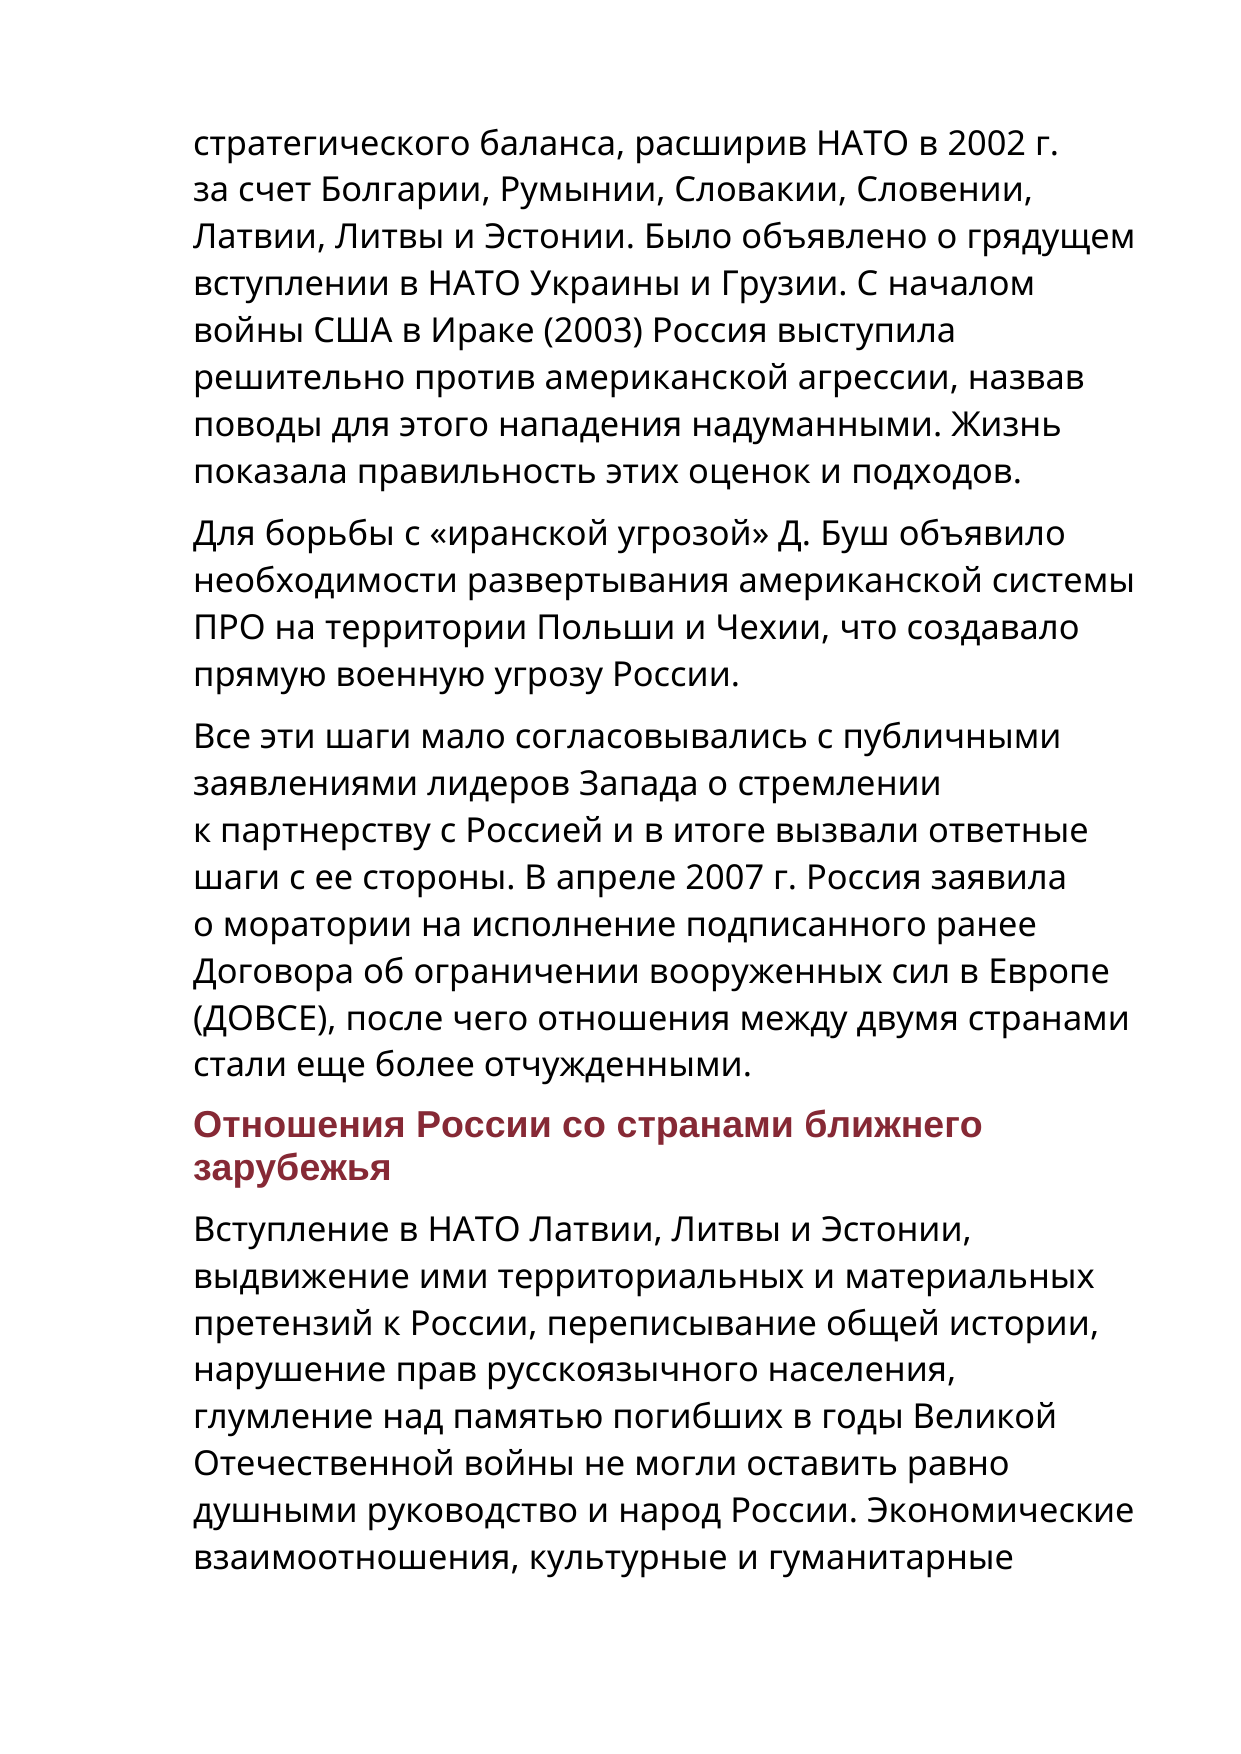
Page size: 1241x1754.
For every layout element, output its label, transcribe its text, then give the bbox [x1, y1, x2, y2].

text Отношения России со странами ближнего зарубежья [193, 1102, 1136, 1189]
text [193, 1204, 1136, 1579]
text Все эти шаги мало согласовывались с публичными заявлениями лидеров Запада о стремлении к партнерству с Россией и в итоге вызвали ответные шаги с ее стороны. В апреле 2007 г. Россия заявила о моратории на исполнение подписанного ранее Договора об ограничении вооруженных сил в Европе (ДОВСЕ), после чего отношения между двумя странами стали еще более отчужденными. [193, 712, 1136, 1087]
text Для борьбы с «иранской угрозой» Д. Буш объявило необходимости развертывания американской системы ПРО на территории Польши и Чехии, что создавало прямую военную угрозу России. [193, 509, 1136, 696]
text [193, 118, 1136, 493]
